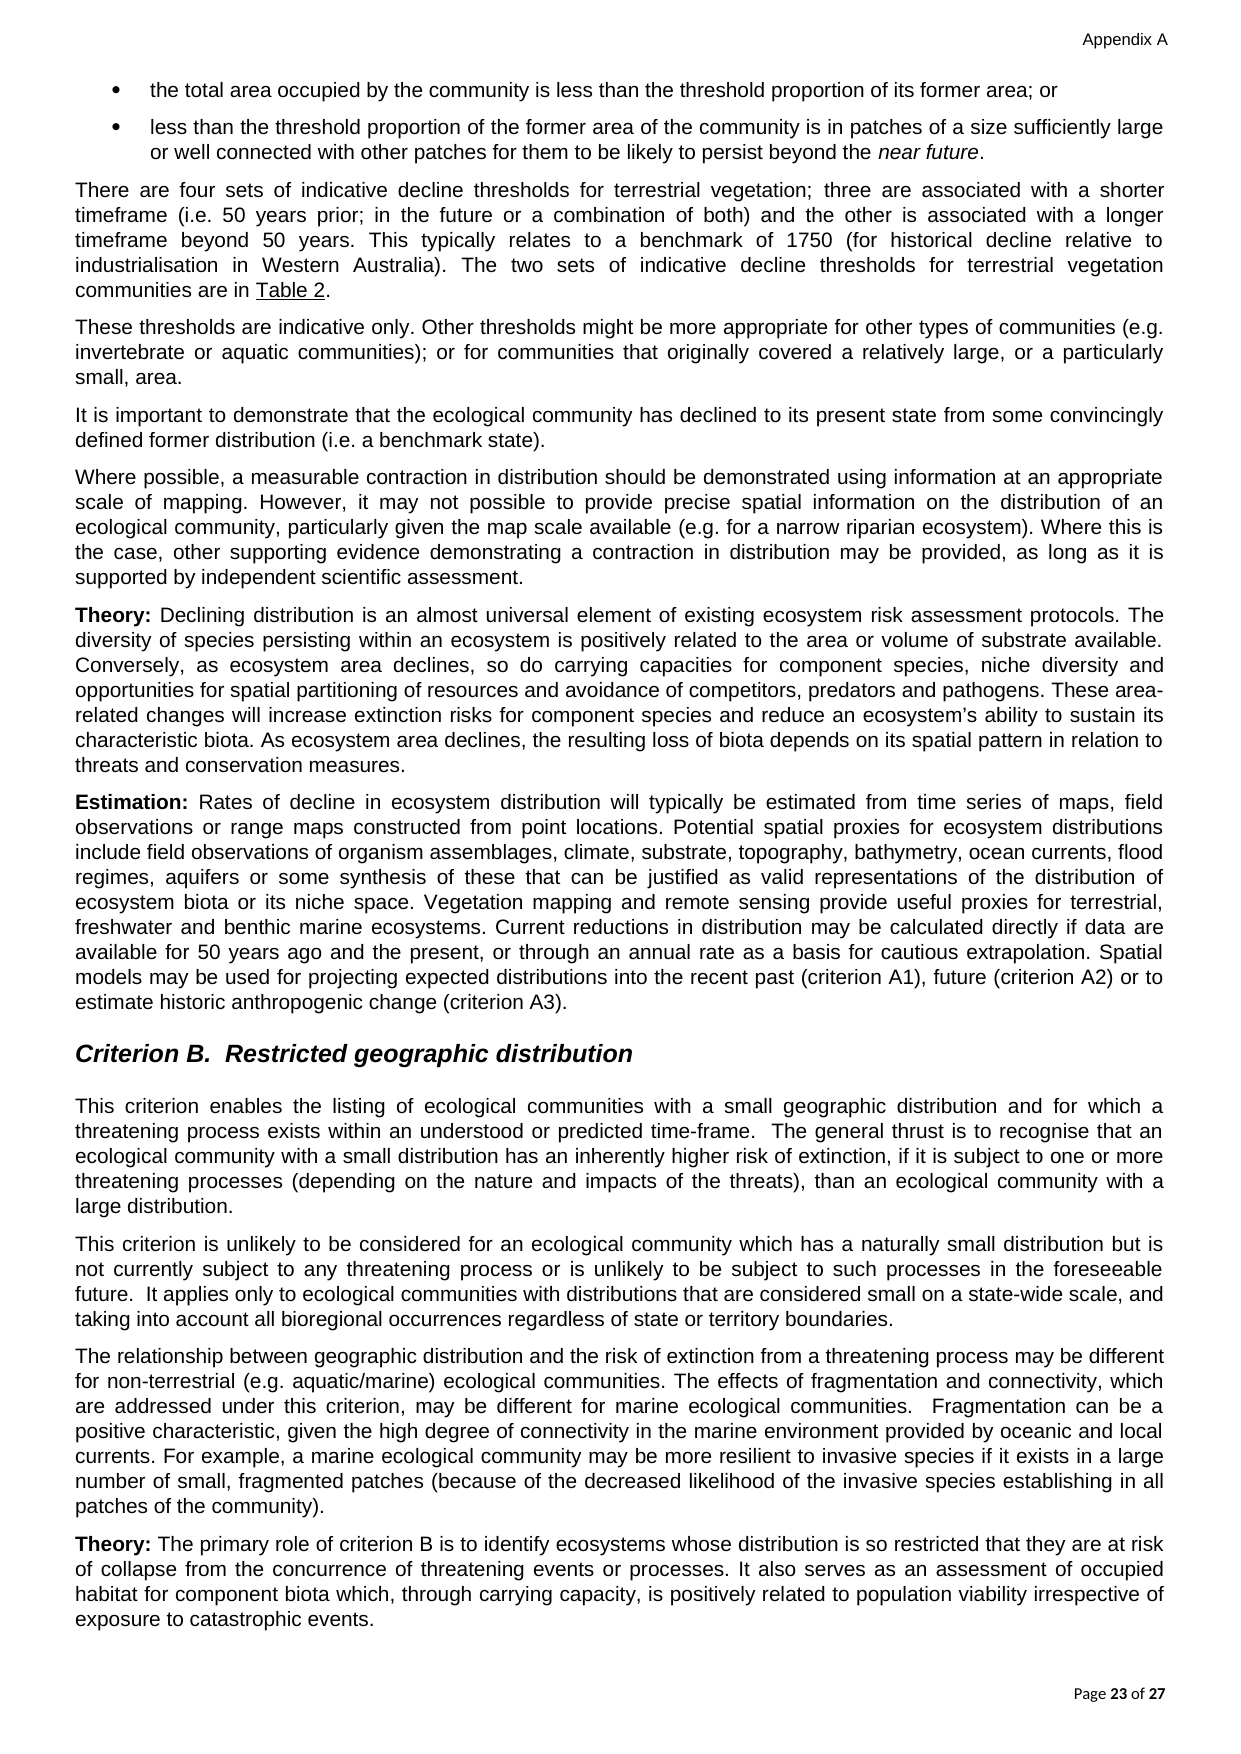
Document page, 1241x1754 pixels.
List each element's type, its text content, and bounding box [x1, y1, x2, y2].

text There are four sets of indicative decline thresholds for terrestrial vegetation; three are associated with a shorter timeframe (i.e. 50 years prior; in the future or a combination of both) and the other is associated with a longer timeframe beyond 50 years. This typically relates to a benchmark of 1750 (for historical decline relative to industrialisation in Western Australia). The two sets of indicative decline thresholds for terrestrial vegetation communities are in Table 2. [75, 177, 1165, 302]
list the total area occupied by the community is less than the threshold proportion of its former area; or [112, 77, 1165, 102]
text This criterion is unlikely to be considered for an ecological community which has a naturally small distribution but is not currently subject to any threatening process or is unlikely to be subject to such processes in the foreseeable future. It applies only to ecological communities with distributions that are considered small on a state-wide scale, and taking into account all bioregional occurrences regardless of state or territory boundaries. [75, 1230, 1165, 1330]
text Theory: Declining distribution is an almost universal element of existing ecosystem risk assessment protocols. The diversity of species persisting within an ecosystem is positively related to the area or volume of substrate available. Conversely, as ecosystem area declines, so do carrying capacities for component species, niche diversity and opportunities for spatial partitioning of resources and avoidance of competitors, predators and pathogens. These area-related changes will increase extinction risks for component species and reduce an ecosystem’s ability to sustain its characteristic biota. As ecosystem area declines, the resulting loss of biota depends on its spatial pattern in relation to threats and conservation measures. [75, 602, 1165, 777]
text It is important to demonstrate that the ecological community has declined to its present state from some convincingly defined former distribution (i.e. a benchmark state). [75, 402, 1165, 452]
text These thresholds are indicative only. Other thresholds might be more appropriate for other types of communities (e.g. invertebrate or aquatic communities); or for communities that originally covered a relatively large, or a particularly small, area. [75, 314, 1165, 389]
text This criterion enables the listing of ecological communities with a small geographic distribution and for which a threatening process exists within an understood or predicted time-frame. The general thrust is to recognise that an ecological community with a small distribution has an inherently higher risk of extinction, if it is subject to one or more threatening processes (depending on the nature and impacts of the threats), than an ecological community with a large distribution. [75, 1093, 1165, 1218]
text Where possible, a measurable contraction in distribution should be demonstrated using information at an appropriate scale of mapping. However, it may not possible to provide precise spatial information on the distribution of an ecological community, particularly given the map scale available (e.g. for a narrow riparian ecosystem). Where this is the case, other supporting evidence demonstrating a contraction in distribution may be provided, as long as it is supported by independent scientific assessment. [75, 464, 1165, 589]
subtitle Criterion B. Restricted geographic distribution [75, 1039, 1165, 1068]
list less than the threshold proportion of the former area of the community is in patches of a size sufficiently large or well connected with other patches for them to be likely to persist beyond the near future. [112, 114, 1165, 164]
text The relationship between geographic distribution and the risk of extinction from a threatening process may be different for non-terrestrial (e.g. aquatic/marine) ecological communities. The effects of fragmentation and connectivity, which are addressed under this criterion, may be different for marine ecological communities. Fragmentation can be a positive characteristic, given the high degree of connectivity in the marine environment provided by oceanic and local currents. For example, a marine ecological community may be more resilient to invasive species if it exists in a large number of small, fragmented patches (because of the decreased likelihood of the invasive species establishing in all patches of the community). [75, 1343, 1165, 1518]
text Theory: The primary role of criterion B is to identify ecosystems whose distribution is so restricted that they are at risk of collapse from the concurrence of threatening events or processes. It also serves as an assessment of occupied habitat for component biota which, through carrying capacity, is positively related to population viability irrespective of exposure to catastrophic events. [75, 1530, 1165, 1630]
text Estimation: Rates of decline in ecosystem distribution will typically be estimated from time series of maps, field observations or range maps constructed from point locations. Potential spatial proxies for ecosystem distributions include field observations of organism assemblages, climate, substrate, topography, bathymetry, ocean currents, flood regimes, aquifers or some synthesis of these that can be justified as valid representations of the distribution of ecosystem biota or its niche space. Vegetation mapping and remote sensing provide useful proxies for terrestrial, freshwater and benthic marine ecosystems. Current reductions in distribution may be calculated directly if data are available for 50 years ago and the present, or through an annual rate as a basis for cautious extrapolation. Spatial models may be used for projecting expected distributions into the recent past (criterion A1), future (criterion A2) or to estimate historic anthropogenic change (criterion A3). [75, 789, 1165, 1014]
